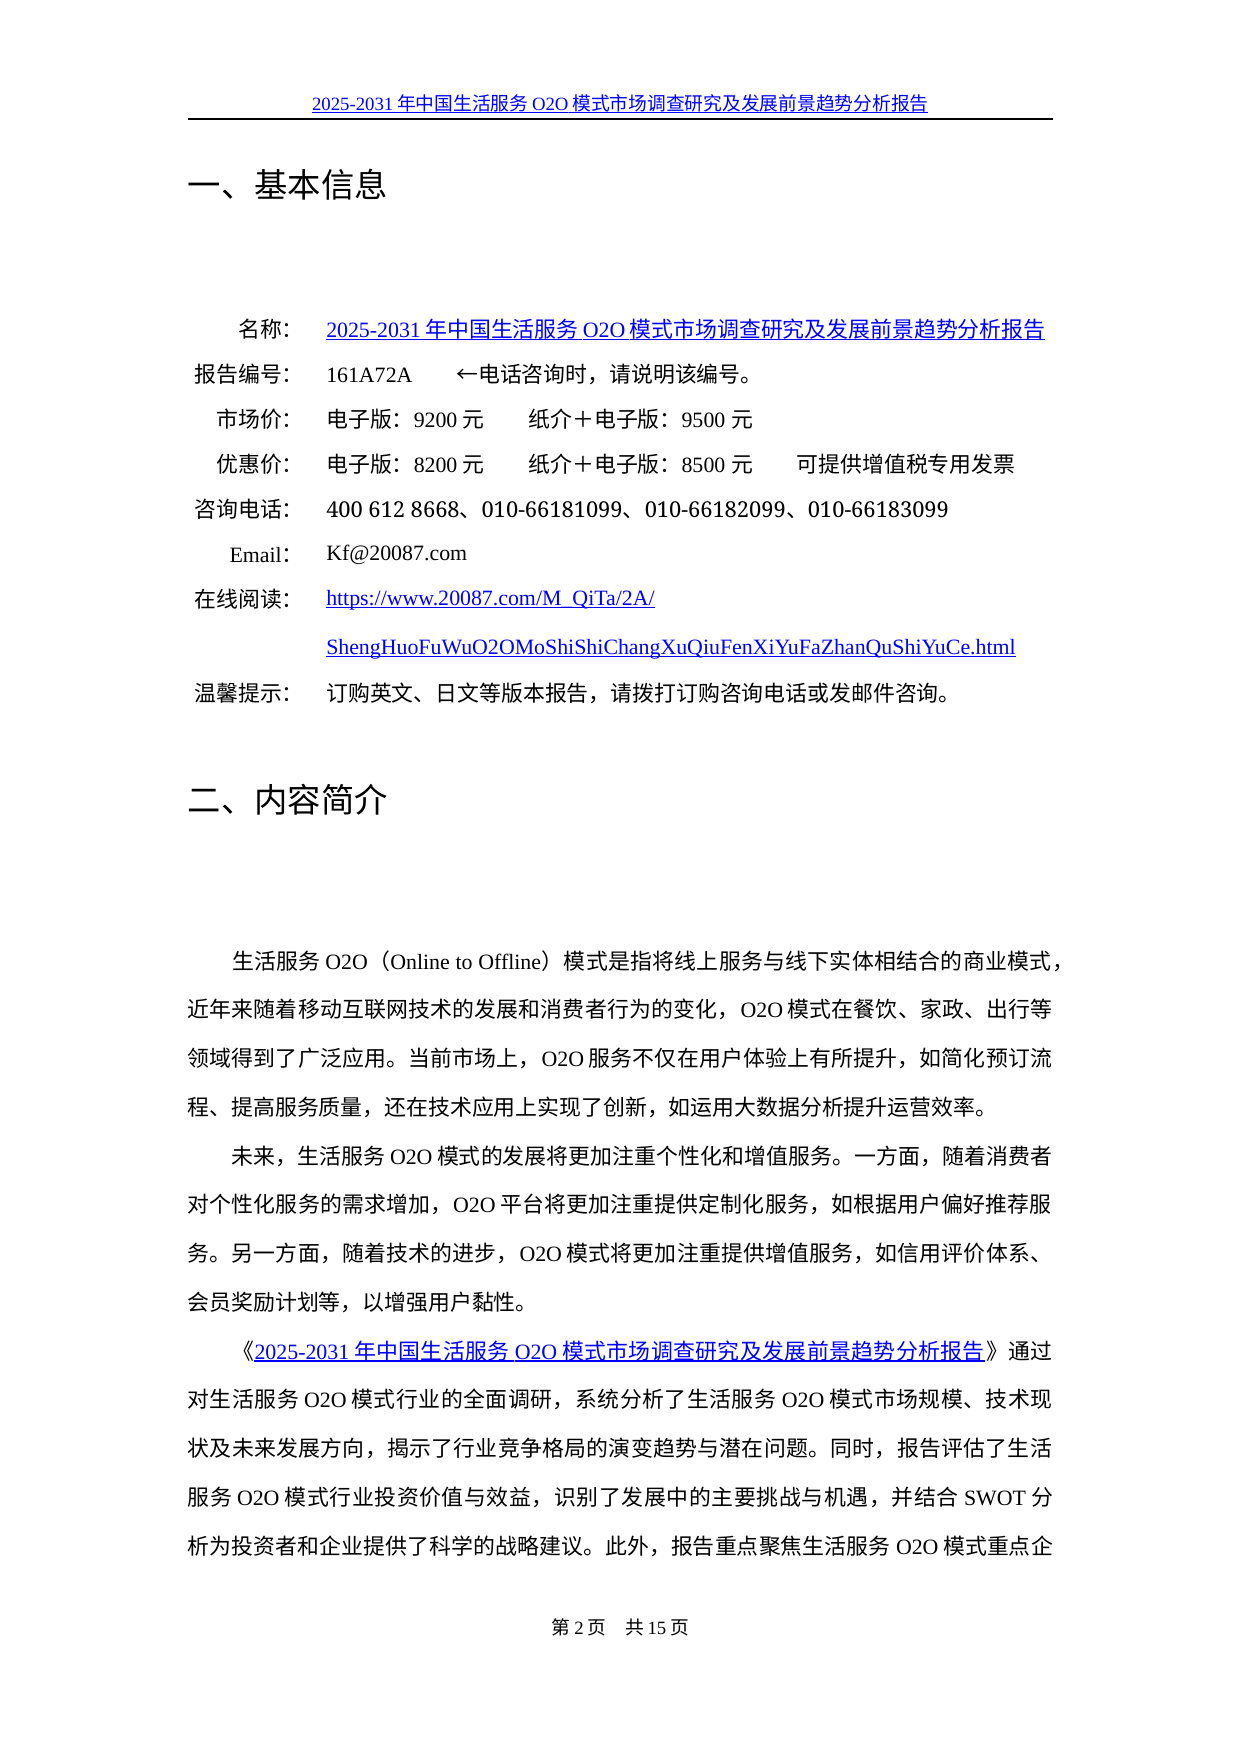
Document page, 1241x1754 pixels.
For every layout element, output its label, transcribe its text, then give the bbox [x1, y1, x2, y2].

title 一、基本信息 [187, 150, 1053, 215]
table_cell 电子版：8200 元 纸介＋电子版：8500 元 可提供增值税专用发票 [315, 447, 1073, 492]
table_cell 400 612 8668、010-66181099、010-66182099、010-66183099 [315, 492, 1073, 537]
table_cell 优惠价： [167, 447, 315, 492]
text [187, 943, 1053, 1561]
table_cell 温馨提示： [167, 675, 315, 720]
table_cell 市场价： [167, 402, 315, 447]
table_header 名称： [167, 312, 315, 357]
table_cell 订购英文、日文等版本报告，请拨打订购咨询电话或发邮件咨询。 [315, 675, 1073, 720]
table_cell Email： [167, 537, 315, 582]
title 二、内容简介 [187, 766, 1053, 831]
table_cell Kf@20087.com [315, 537, 1073, 582]
table_cell 咨询电话： [167, 492, 315, 537]
table_cell 在线阅读： [167, 582, 315, 675]
table_cell 161A72A ←电话咨询时，请说明该编号。 [315, 357, 1073, 402]
table_cell [315, 582, 1073, 675]
table_cell 报告编号： [167, 357, 315, 402]
table_cell 电子版：9200 元 纸介＋电子版：9500 元 [315, 402, 1073, 447]
table_header 2025-2031年中国生活服务O2O模式市场调查研究及发展前景趋势分析报告 [315, 312, 1073, 357]
